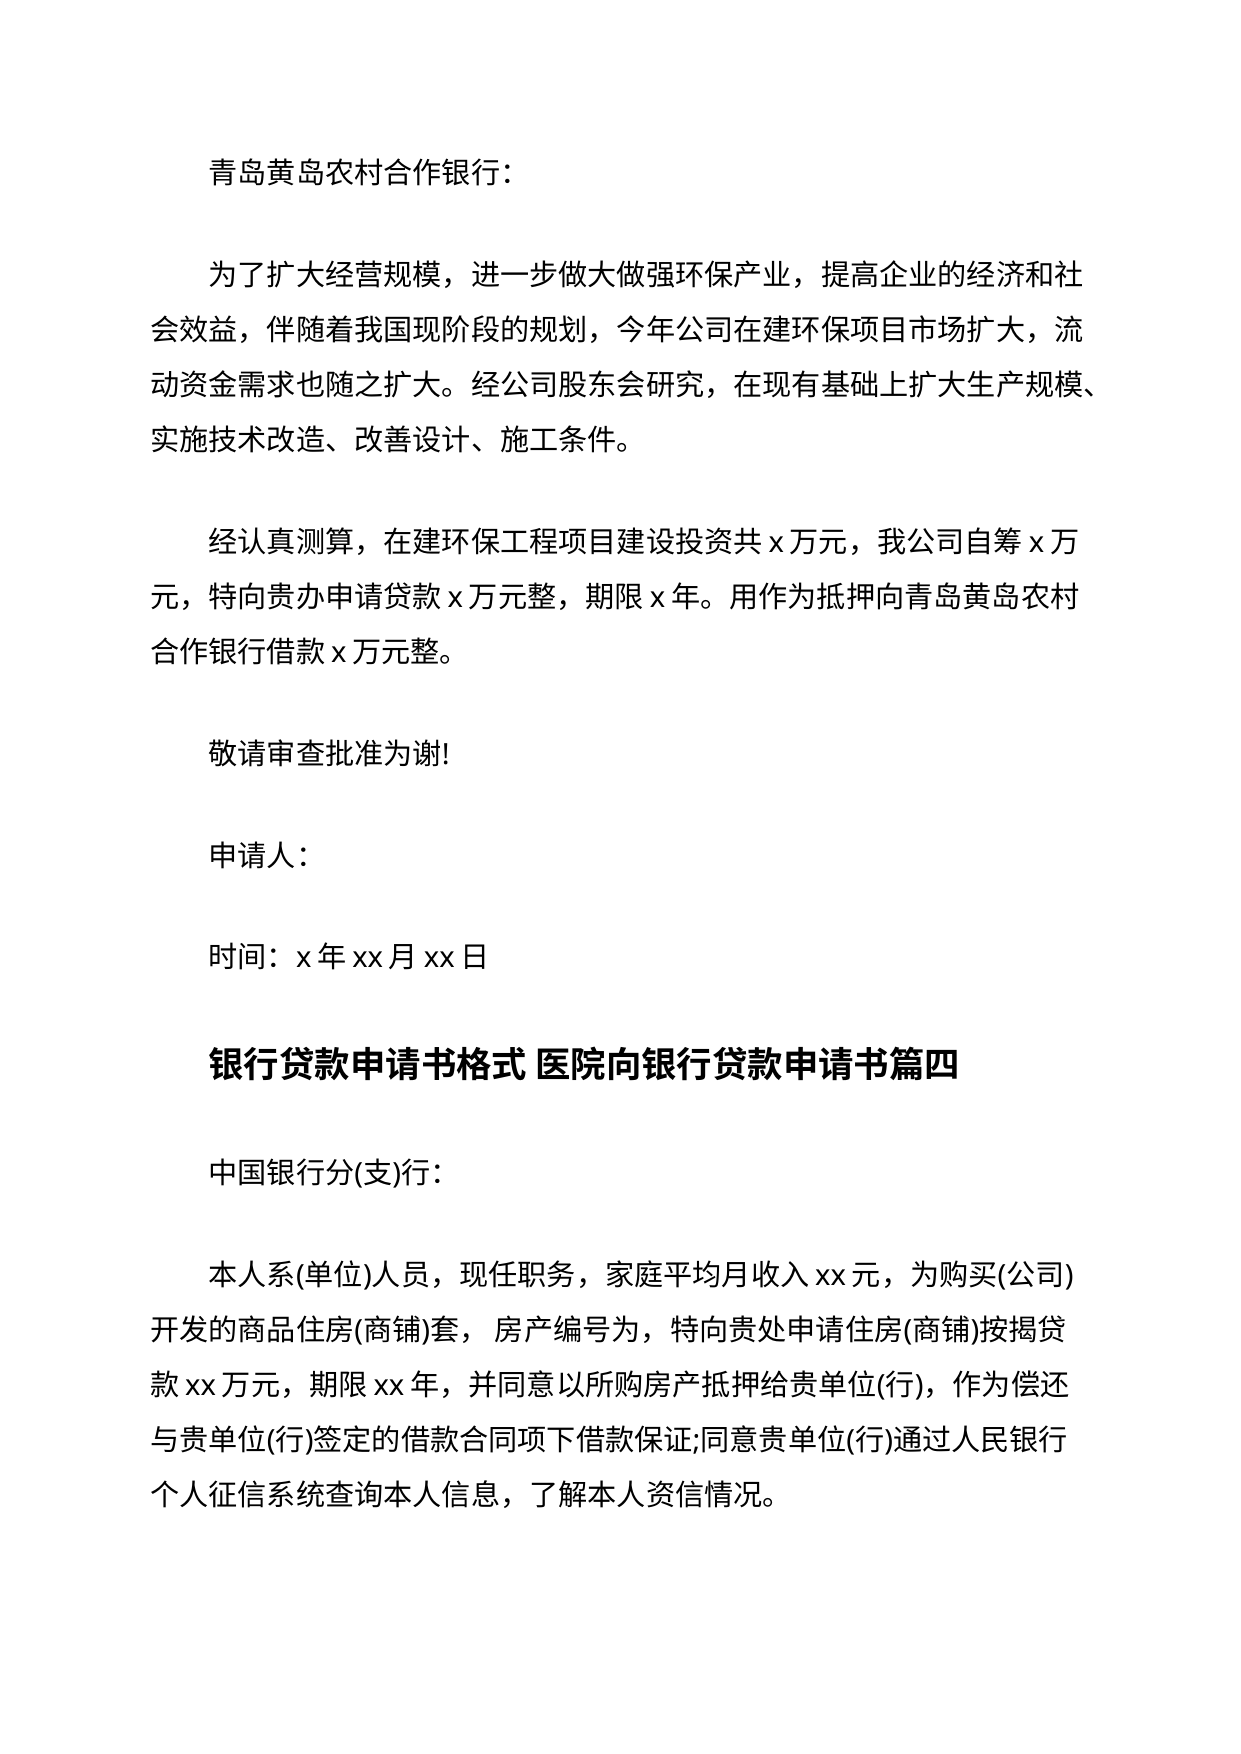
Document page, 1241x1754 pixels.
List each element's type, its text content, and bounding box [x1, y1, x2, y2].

text 青岛黄岛农村合作银行： [150, 150, 1090, 192]
text 为了扩大经营规模，进一步做大做强环保产业，提高企业的经济和社会效益，伴随着我国现阶段的规划，今年公司在建环保项目市场扩大，流动资金需求也随之扩大。经公司股东会研究，在现有基础上扩大生产规模、实施技术改造、改善设计、施工条件。 [150, 252, 1090, 459]
text 银行贷款申请书格式 医院向银行贷款申请书篇四 [150, 1036, 1090, 1087]
text 本人系(单位)人员，现任职务，家庭平均月收入xx元，为购买(公司)开发的商品住房(商铺)套， 房产编号为，特向贵处申请住房(商铺)按揭贷款xx万元，期限xx年，并同意以所购房产抵押给贵单位(行)，作为偿还与贵单位(行)签定的借款合同项下借款保证;同意贵单位(行)通过人民银行个人征信系统查询本人信息，了解本人资信情况。 [150, 1251, 1090, 1514]
text 时间：x年xx月xx日 [150, 934, 1090, 976]
text 中国银行分(支)行： [150, 1149, 1090, 1192]
text 申请人： [150, 832, 1090, 874]
text 敬请审查批准为谢! [150, 730, 1090, 773]
text 经认真测算，在建环保工程项目建设投资共x万元，我公司自筹x万元，特向贵办申请贷款x万元整，期限x年。用作为抵押向青岛黄岛农村合作银行借款x万元整。 [150, 518, 1090, 671]
